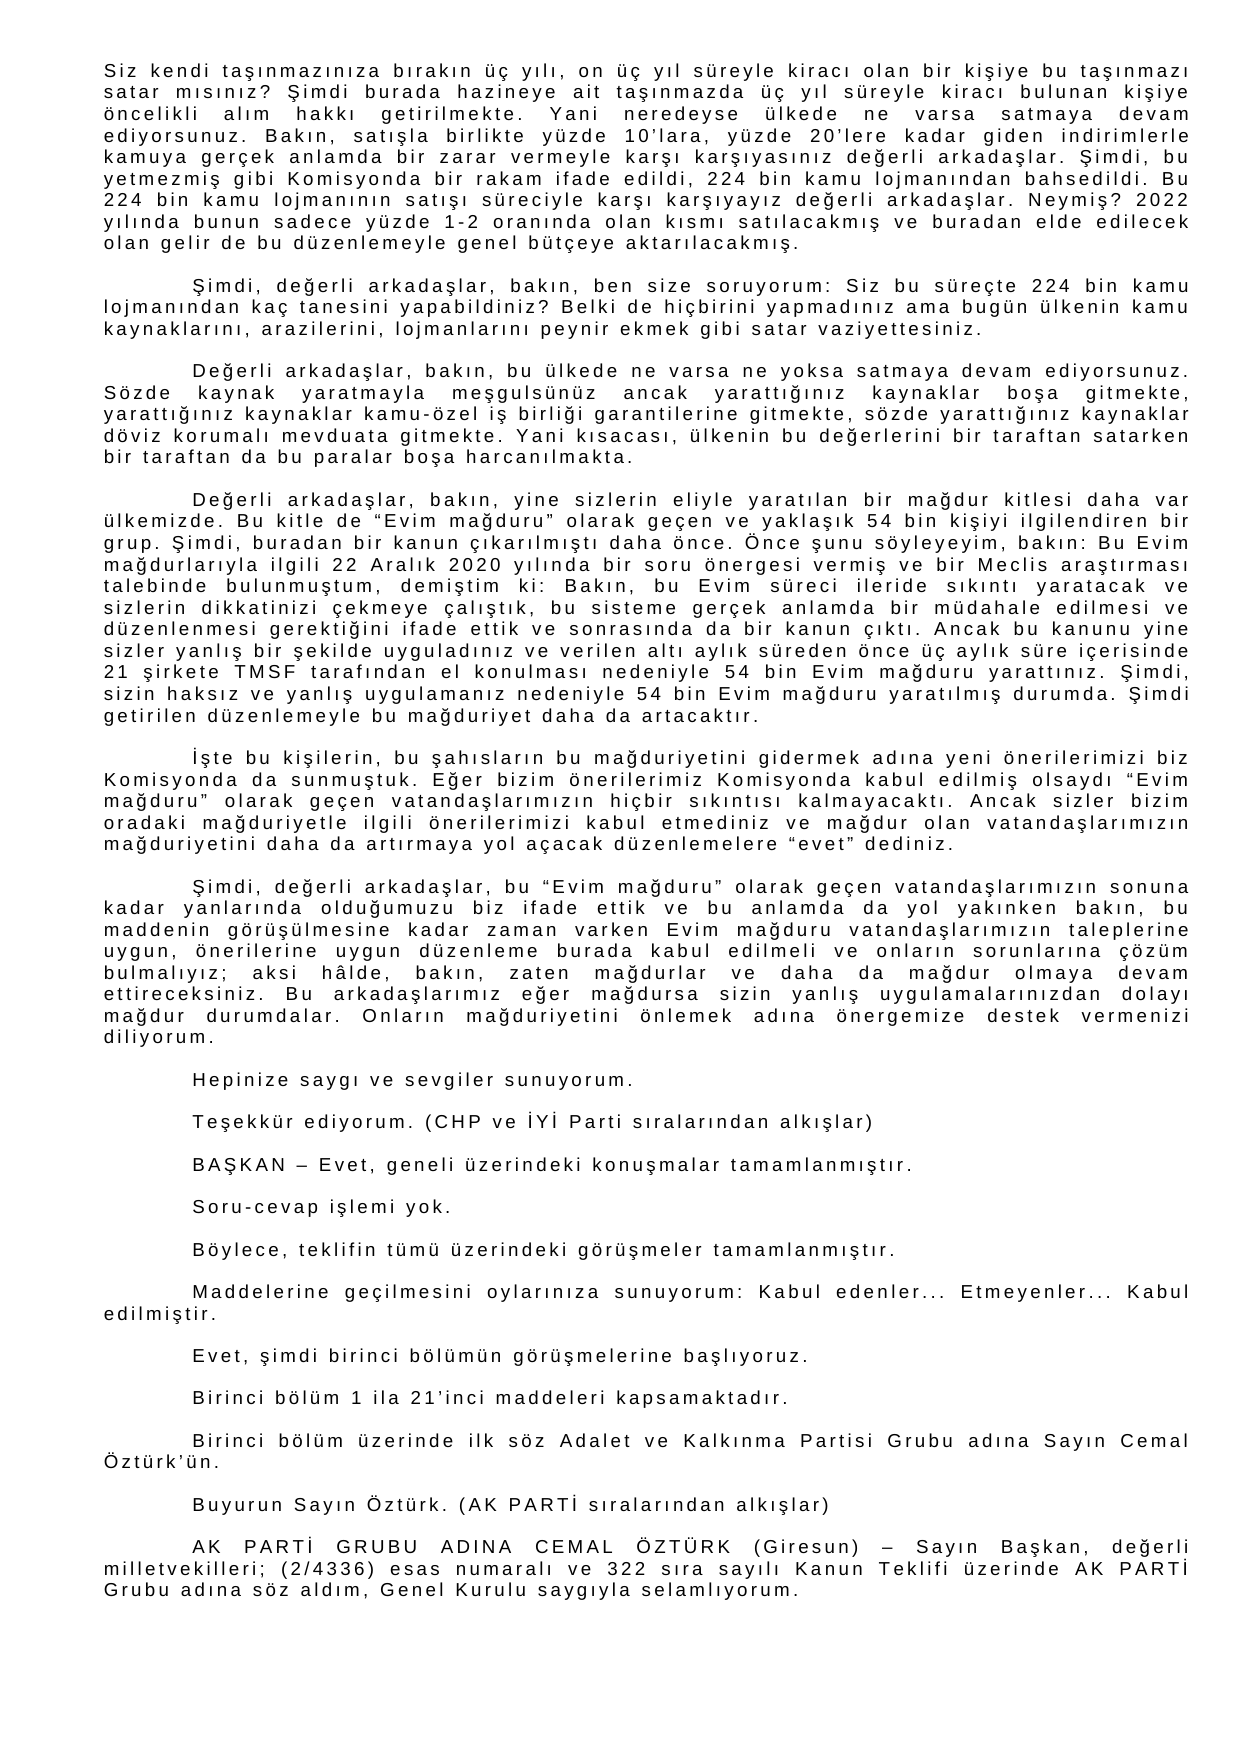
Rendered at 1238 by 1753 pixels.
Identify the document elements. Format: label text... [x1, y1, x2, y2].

text Buyurun Sayın Öztürk. (AK PARTİ sıralarından alkışlar) [103, 1493, 1190, 1515]
text Maddelerine geçilmesini oylarınıza sunuyorum: Kabul edenler... Etmeyenler... Kabul edilmiştir. [103, 1281, 1190, 1324]
text İşte bu kişilerin, bu şahısların bu mağduriyetini gidermek adına yeni önerilerimizi biz Komisyonda da sunmuştuk. Eğer bizim önerilerimiz Komisyonda kabul edilmiş olsaydı “Evim mağduru” olarak geçen vatandaşlarımızın hiçbir sıkıntısı kalmayacaktı. Ancak sizler bizim oradaki mağduriyetle ilgili önerilerimizi kabul etmediniz ve mağdur olan vatandaşlarımızın mağduriyetini daha da artırmaya yol açacak düzenlemelere “evet” dediniz. [103, 747, 1190, 854]
text Birinci bölüm üzerinde ilk söz Adalet ve Kalkınma Partisi Grubu adına Sayın Cemal Öztürk’ün. [103, 1429, 1190, 1473]
text Hepinize saygı ve sevgiler sunuyorum. [103, 1069, 1190, 1090]
text BAŞKAN – Evet, geneli üzerindeki konuşmalar tamamlanmıştır. [103, 1153, 1190, 1175]
text Değerli arkadaşlar, bakın, bu ülkede ne varsa ne yoksa satmaya devam ediyorsunuz. Sözde kaynak yaratmayla meşgulsünüz ancak yarattığınız kaynaklar boşa gitmekte, yarattığınız kaynaklar kamu-özel iş birliği garantilerine gitmekte, sözde yarattığınız kaynaklar döviz korumalı mevduata gitmekte. Yani kısacası, ülkenin bu değerlerini bir taraftan satarken bir taraftan da bu paralar boşa harcanılmakta. [103, 360, 1190, 468]
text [103, 60, 1190, 254]
text Teşekkür ediyorum. (CHP ve İYİ Parti sıralarından alkışlar) [103, 1111, 1190, 1133]
text Değerli arkadaşlar, bakın, yine sizlerin eliyle yaratılan bir mağdur kitlesi daha var ülkemizde. Bu kitle de “Evim mağduru” olarak geçen ve yaklaşık 54 bin kişiyi ilgilendiren bir grup. Şimdi, buradan bir kanun çıkarılmıştı daha önce. Önce şunu söyleyeyim, bakın: Bu Evim mağdurlarıyla ilgili 22 Aralık 2020 yılında bir soru önergesi vermiş ve bir Meclis araştırması talebinde bulunmuştum, demiştim ki: Bakın, bu Evim süreci ileride sıkıntı yaratacak ve sizlerin dikkatinizi çekmeye çalıştık, bu sisteme gerçek anlamda bir müdahale edilmesi ve düzenlenmesi gerektiğini ifade ettik ve sonrasında da bir kanun çıktı. Ancak bu kanunu yine sizler yanlış bir şekilde uyguladınız ve verilen altı aylık süreden önce üç aylık süre içerisinde 21 şirkete TMSF tarafından el konulması nedeniyle 54 bin Evim mağduru yarattınız. Şimdi, sizin haksız ve yanlış uygulamanız nedeniyle 54 bin Evim mağduru yaratılmış durumda. Şimdi getirilen düzenlemeyle bu mağduriyet daha da artacaktır. [103, 489, 1190, 726]
text Birinci bölüm 1 ila 21’inci maddeleri kapsamaktadır. [103, 1387, 1190, 1409]
text Soru-cevap işlemi yok. [103, 1196, 1190, 1217]
text Evet, şimdi birinci bölümün görüşmelerine başlıyoruz. [103, 1345, 1190, 1366]
text Şimdi, değerli arkadaşlar, bu “Evim mağduru” olarak geçen vatandaşlarımızın sonuna kadar yanlarında olduğumuzu biz ifade ettik ve bu anlamda da yol yakınken bakın, bu maddenin görüşülmesine kadar zaman varken Evim mağduru vatandaşlarımızın taleplerine uygun, önerilerine uygun düzenleme burada kabul edilmeli ve onların sorunlarına çözüm bulmalıyız; aksi hâlde, bakın, zaten mağdurlar ve daha da mağdur olmaya devam ettireceksiniz. Bu arkadaşlarımız eğer mağdursa sizin yanlış uygulamalarınızdan dolayı mağdur durumdalar. Onların mağduriyetini önlemek adına önergemize destek vermenizi diliyorum. [103, 875, 1190, 1048]
text AK PARTİ GRUBU ADINA CEMAL ÖZTÜRK (Giresun) – Sayın Başkan, değerli milletvekilleri; (2/4336) esas numaralı ve 322 sıra sayılı Kanun Teklifi üzerinde AK PARTİ Grubu adına söz aldım, Genel Kurulu saygıyla selamlıyorum. [103, 1536, 1190, 1601]
text Böylece, teklifin tümü üzerindeki görüşmeler tamamlanmıştır. [103, 1238, 1190, 1260]
text Şimdi, değerli arkadaşlar, bakın, ben size soruyorum: Siz bu süreçte 224 bin kamu lojmanından kaç tanesini yapabildiniz? Belki de hiçbirini yapmadınız ama bugün ülkenin kamu kaynaklarını, arazilerini, lojmanlarını peynir ekmek gibi satar vaziyettesiniz. [103, 274, 1190, 339]
